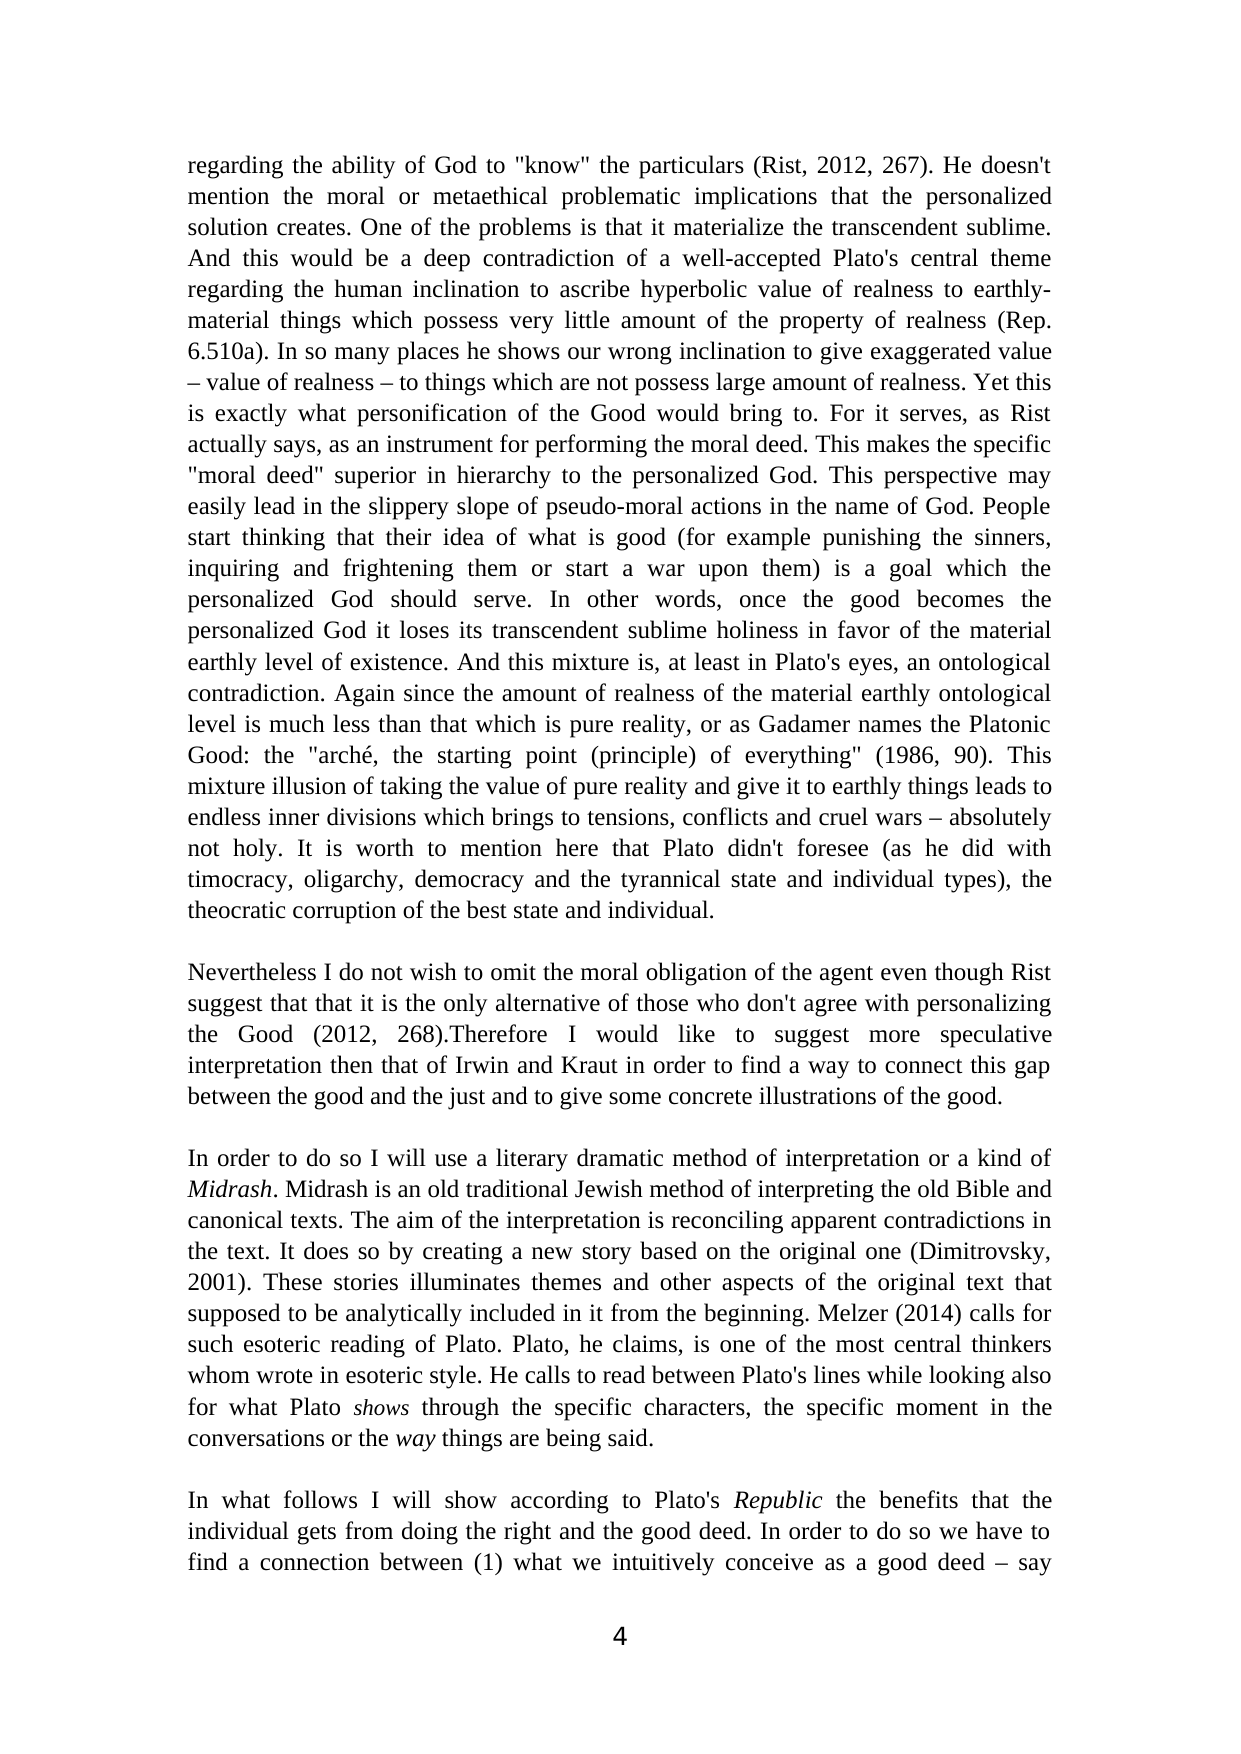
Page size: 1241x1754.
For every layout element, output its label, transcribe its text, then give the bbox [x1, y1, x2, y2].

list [187, 1485, 1053, 1576]
list In order to do so I will use a literary dramatic method of interpretation or a kind of Midrash. Midrash is an old traditional Jewish method of interpreting the old Bible and canonical texts. The aim of the interpretation is reconciling apparent contradictions in the text. It does so by creating a new story based on the original one (Dimitrovsky, 2001). These stories illuminates themes and other aspects of the original text that supposed to be analytically included in it from the beginning. Melzer (2014) calls for such esoteric reading of Plato. Plato, he claims, is one of the most central thinkers whom wrote in esoteric style. He calls to read between Plato's lines while looking also for what Plato shows through the specific characters, the specific moment in the conversations or the way things are being said. [187, 1143, 1053, 1451]
list Nevertheless I do not wish to omit the moral obligation of the agent even though Rist suggest that that it is the only alternative of those who don't agree with personalizing the Good (2012, 268).Therefore I would like to suggest more speculative interpretation then that of Irwin and Kraut in order to find a way to connect this gap between the good and the just and to give some concrete illustrations of the good. [187, 957, 1053, 1110]
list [187, 150, 1053, 924]
